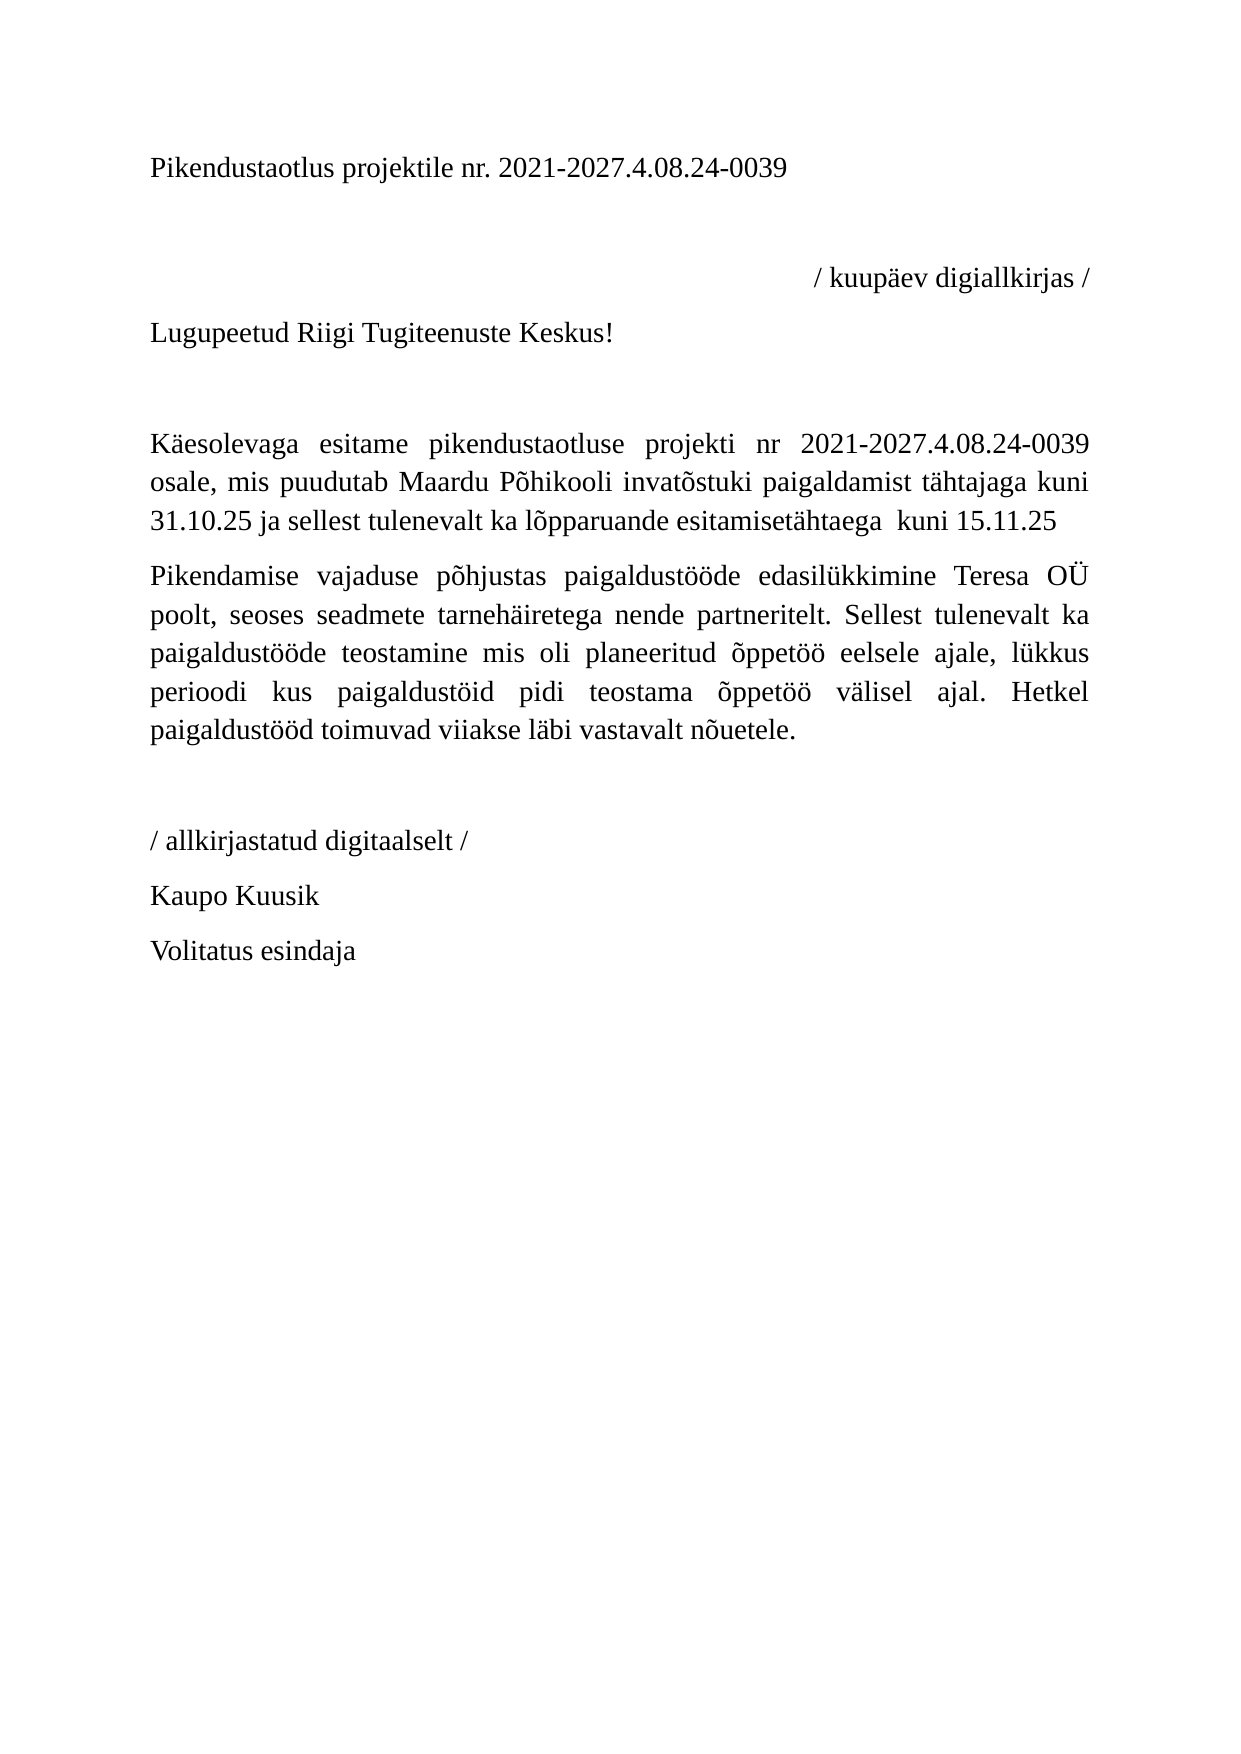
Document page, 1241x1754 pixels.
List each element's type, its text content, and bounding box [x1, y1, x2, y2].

text Käesolevaga esitame pikendustaotluse projekti nr 2021-2027.4.08.24-0039 osale, mis puudutab Maardu Põhikooli invatõstuki paigaldamist tähtajaga kuni 31.10.25 ja sellest tulenevalt ka lõpparuande esitamisetähtaega kuni 15.11.25 [150, 426, 1090, 537]
text Volitatus esindaja [150, 933, 1090, 967]
text / kuupäev digiallkirjas / [814, 260, 1090, 294]
text Lugupeetud Riigi Tugiteenuste Keskus! [150, 316, 1090, 349]
text / allkirjastatud digitaalselt / [150, 823, 1090, 856]
text Kaupo Kuusik [150, 878, 1090, 912]
text Pikendamise vajaduse põhjustas paigaldustööde edasilükkimine Teresa OÜ poolt, seoses seadmete tarnehäiretega nende partneritelt. Sellest tulenevalt ka paigaldustööde teostamine mis oli planeeritud õppetöö eelsele ajale, lükkus perioodi kus paigaldustöid pidi teostama õppetöö välisel ajal. Hetkel paigaldustööd toimuvad viiakse läbi vastavalt nõuetele. [150, 558, 1090, 746]
text Pikendustaotlus projektile nr. 2021-2027.4.08.24-0039 [150, 150, 1090, 183]
